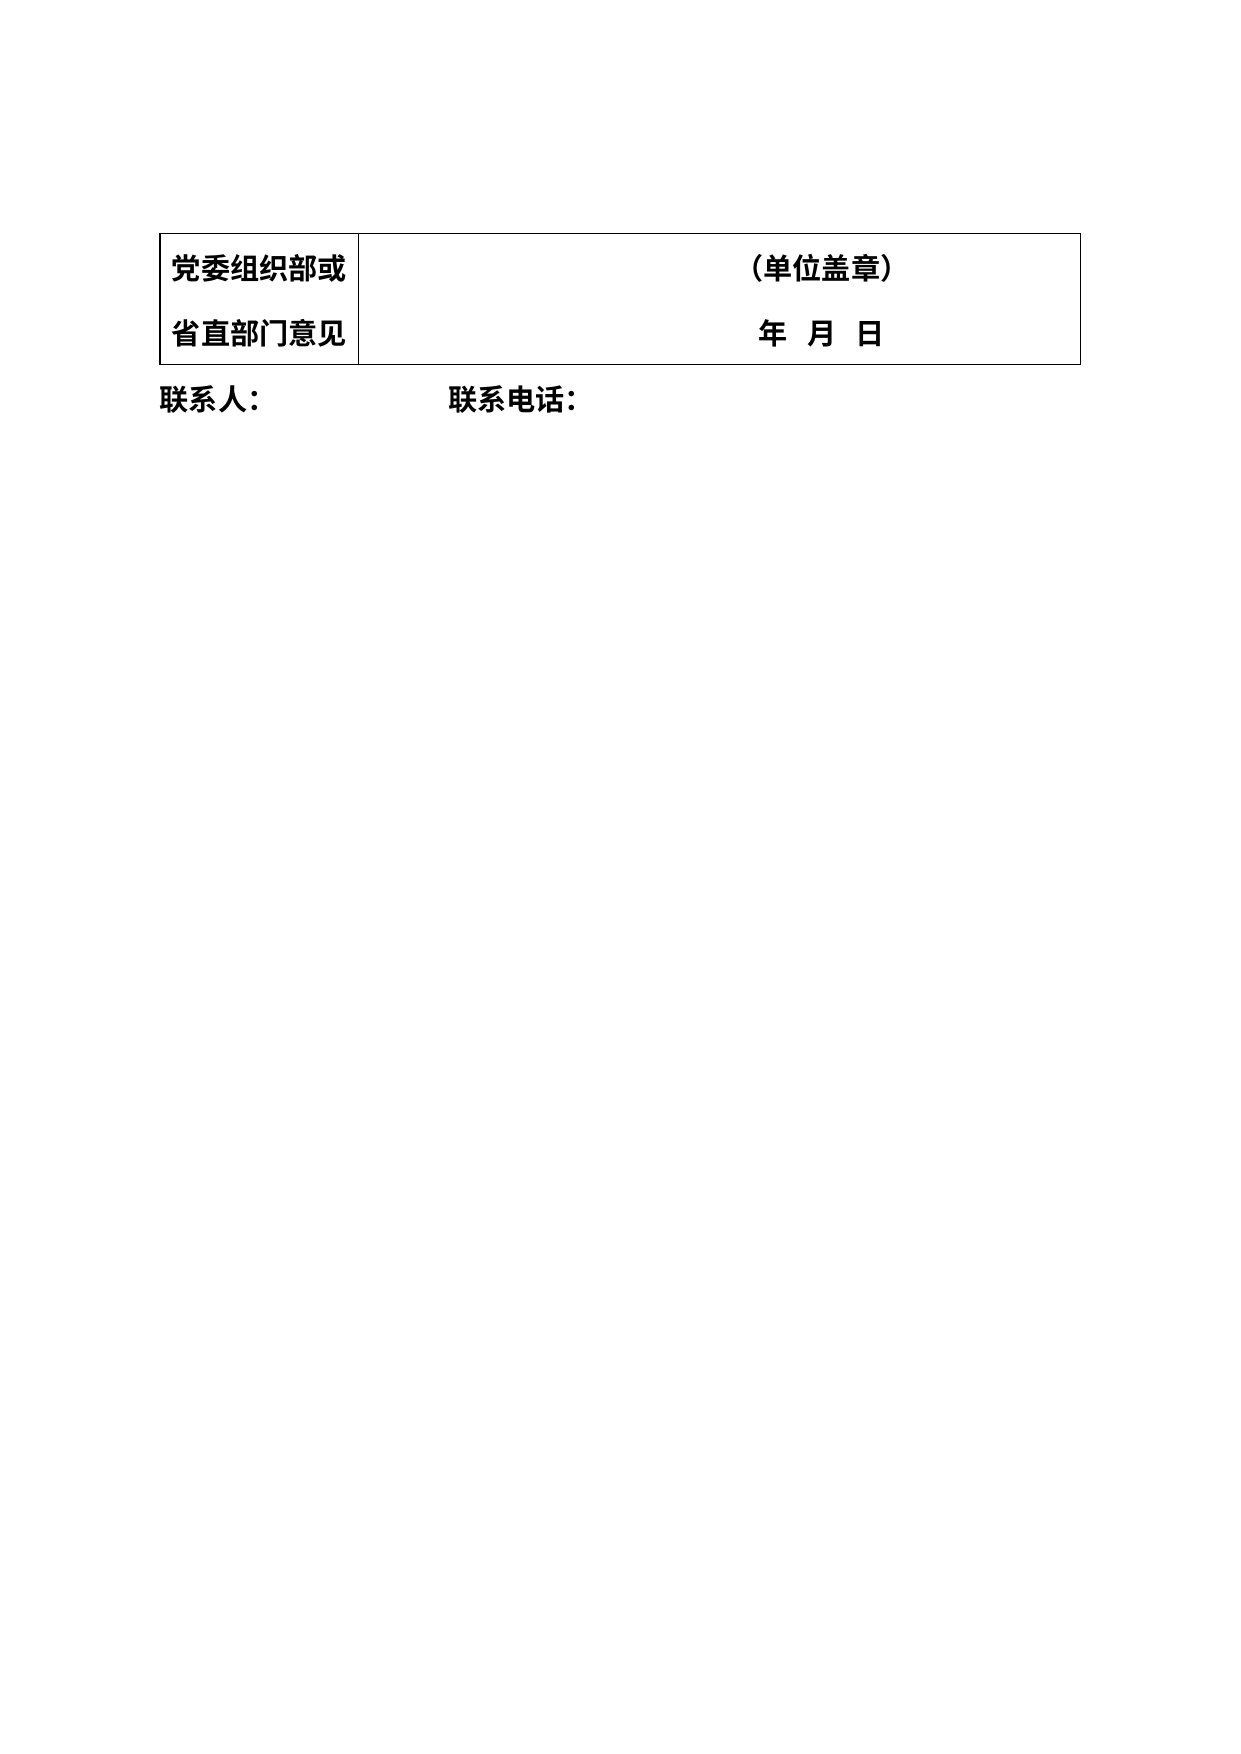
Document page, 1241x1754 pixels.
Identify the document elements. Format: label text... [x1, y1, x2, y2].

table_cell 推荐市（州）党委组织部或省直部门意见 [161, 234, 358, 364]
table_cell （单位盖章） 年 月 日 [359, 234, 1080, 364]
text 联系人： 联系电话： [159, 365, 1081, 430]
